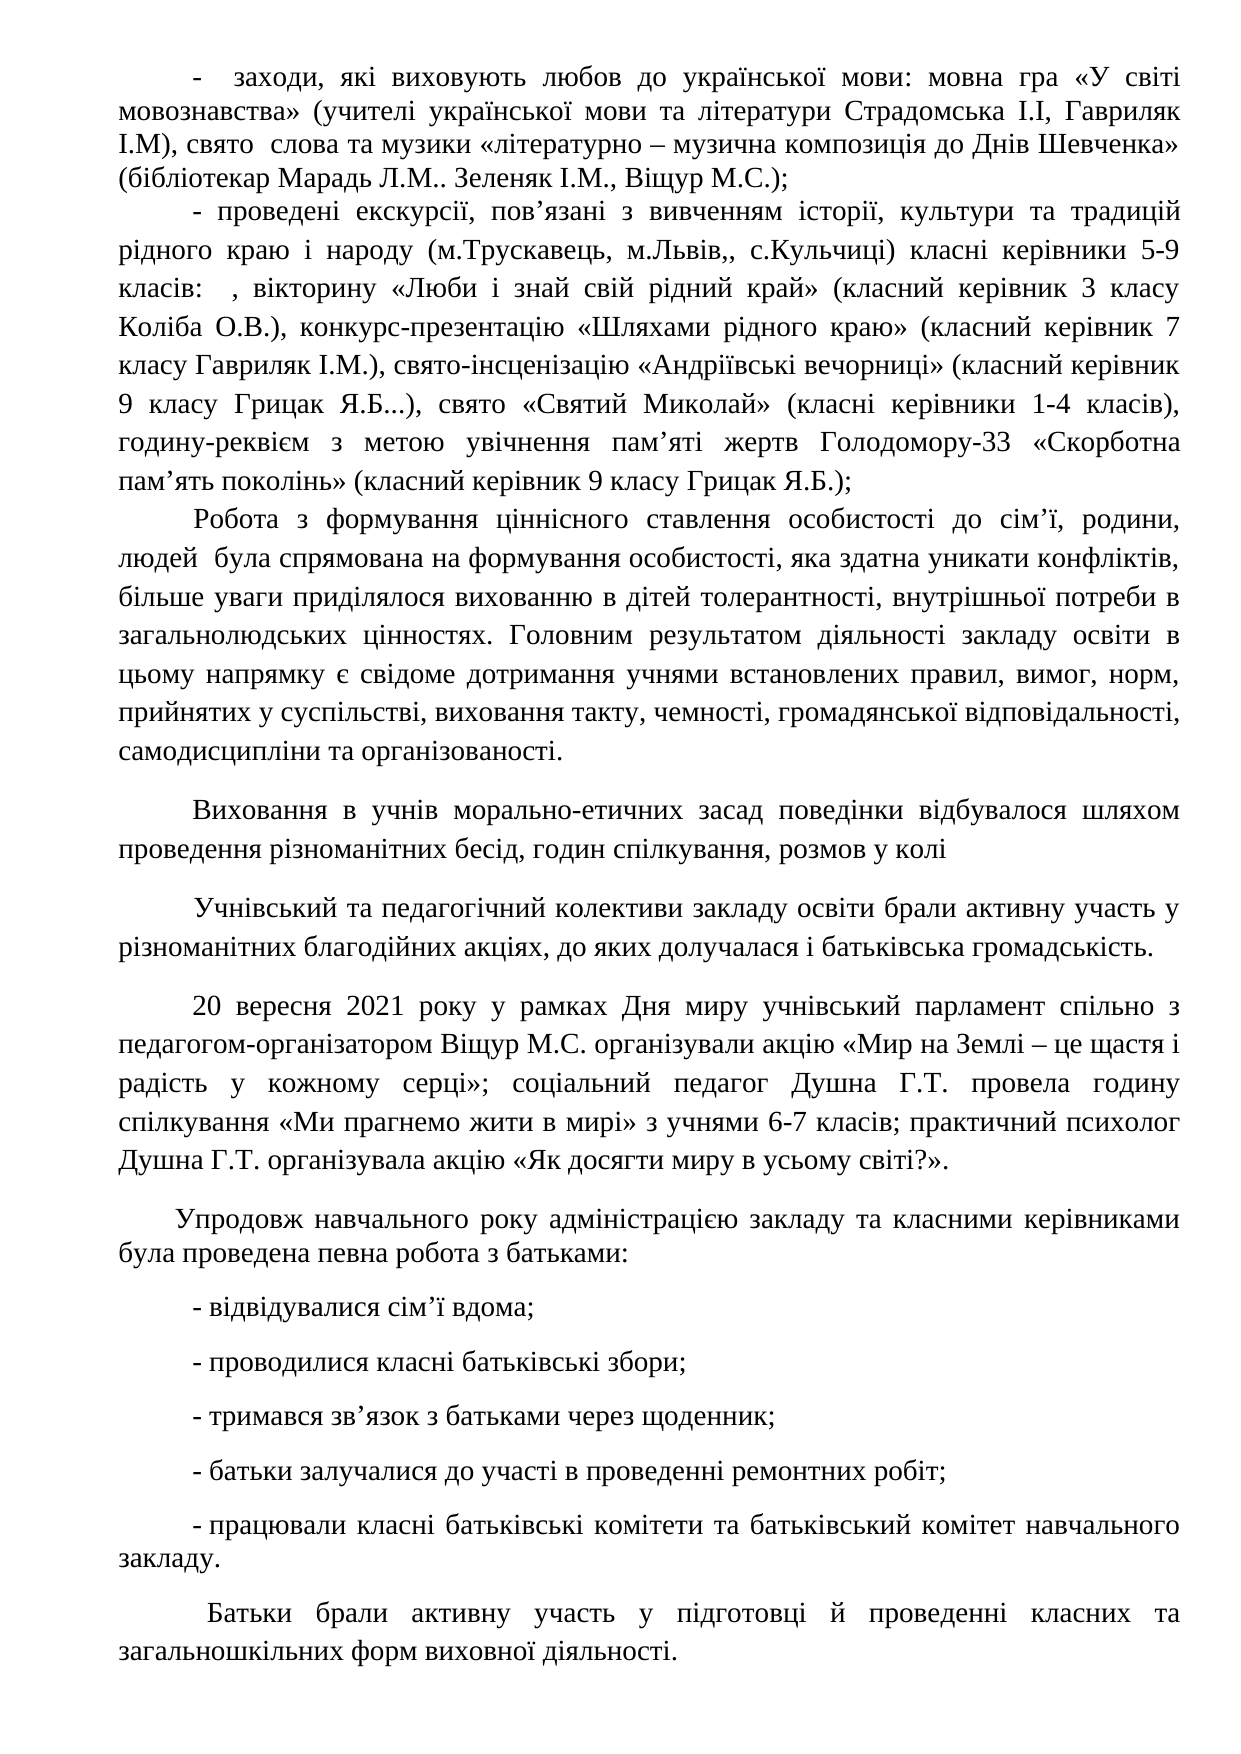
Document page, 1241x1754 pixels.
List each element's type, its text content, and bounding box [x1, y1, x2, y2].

text Батьки брали активну участь у підготовці й проведенні класних та загальношкільних форм виховної діяльності. [118, 1595, 1181, 1667]
text Упродовж навчального року адміністрацією закладу та класними керівниками була проведена певна робота з батьками: [118, 1202, 1181, 1269]
text -​ працювали класні батьківські комітети та батьківський комітет навчального закладу. [118, 1507, 1181, 1574]
text Робота з формування ціннісного ставлення особистості до сім’ї, родини, людей була спрямована на формування особистості, яка здатна уникати конфліктів, більше уваги приділялося вихованню в дітей толерантності, внутрішньої потреби в загальнолюдських цінностях. Головним результатом діяльності закладу освіти в цьому напрямку є свідоме дотримання учнями встановлених правил, вимог, норм, прийнятих у суспільстві, виховання такту, чемності, громадянської відповідальності, самодисципліни та організованості. [118, 502, 1181, 766]
text -​ проводилися класні батьківські збори; [118, 1344, 1181, 1377]
text Учнівський та педагогічний колективи закладу освіти брали активну участь у різноманітних благодійних акціях, до яких долучалася і батьківська громадськість. [118, 890, 1181, 962]
text -​ тримався зв’язок з батьками через щоденник; [118, 1398, 1181, 1432]
text -​ відвідувалися сім’ї вдома; [118, 1289, 1181, 1323]
text - заходи, які виховують любов до української мови: мовна гра «У світі мовознавства» (учителі української мови та літератури Страдомська І.І, Гавриляк І.М), свято слова та музики «літературно – музична композиція до Днів Шевченка» (бібліотекар Марадь Л.М.. Зеленяк І.М., Віщур М.С.); [118, 59, 1181, 193]
text -​ батьки залучалися до участі в проведенні ремонтних робіт; [118, 1453, 1181, 1486]
text - проведені екскурсії, пов’язані з вивченням історії, культури та традицій рідного краю і народу (м.Трускавець, м.Львів,, с.Кульчиці) класні керівники 5-9 класів: , вікторину «Люби і знай свій рідний край» (класний керівник 3 класу Коліба О.В.), конкурс-презентацію «Шляхами рідного краю» (класний керівник 7 класу Гавриляк І.М.), свято-інсценізацію «Андріївські вечорниці» (класний керівник 9 класу Грицак Я.Б...), свято «Святий Миколай» (класні керівники 1-4 класів), годину-реквієм з метою увічнення пам’яті жертв Голодомору-33 «Скорботна пам’ять поколінь» (класний керівник 9 класу Грицак Я.Б.); [118, 193, 1181, 497]
text Виховання в учнів морально-етичних засад поведінки відбувалося шляхом проведення різноманітних бесід, годин спілкування, розмов у колі [118, 792, 1181, 864]
text 20 вересня 2021 року у рамках Дня миру учнівський парламент спільно з педагогом-організатором Віщур М.С. організували акцію «Мир на Землі – це щастя і радість у кожному серці»; соціальний педагог Душна Г.Т. провела годину спілкування «Ми прагнемо жити в мирі» з учнями 6-7 класів; практичний психолог Душна Г.Т. організувала акцію «Як досягти миру в усьому світі?». [118, 988, 1181, 1176]
